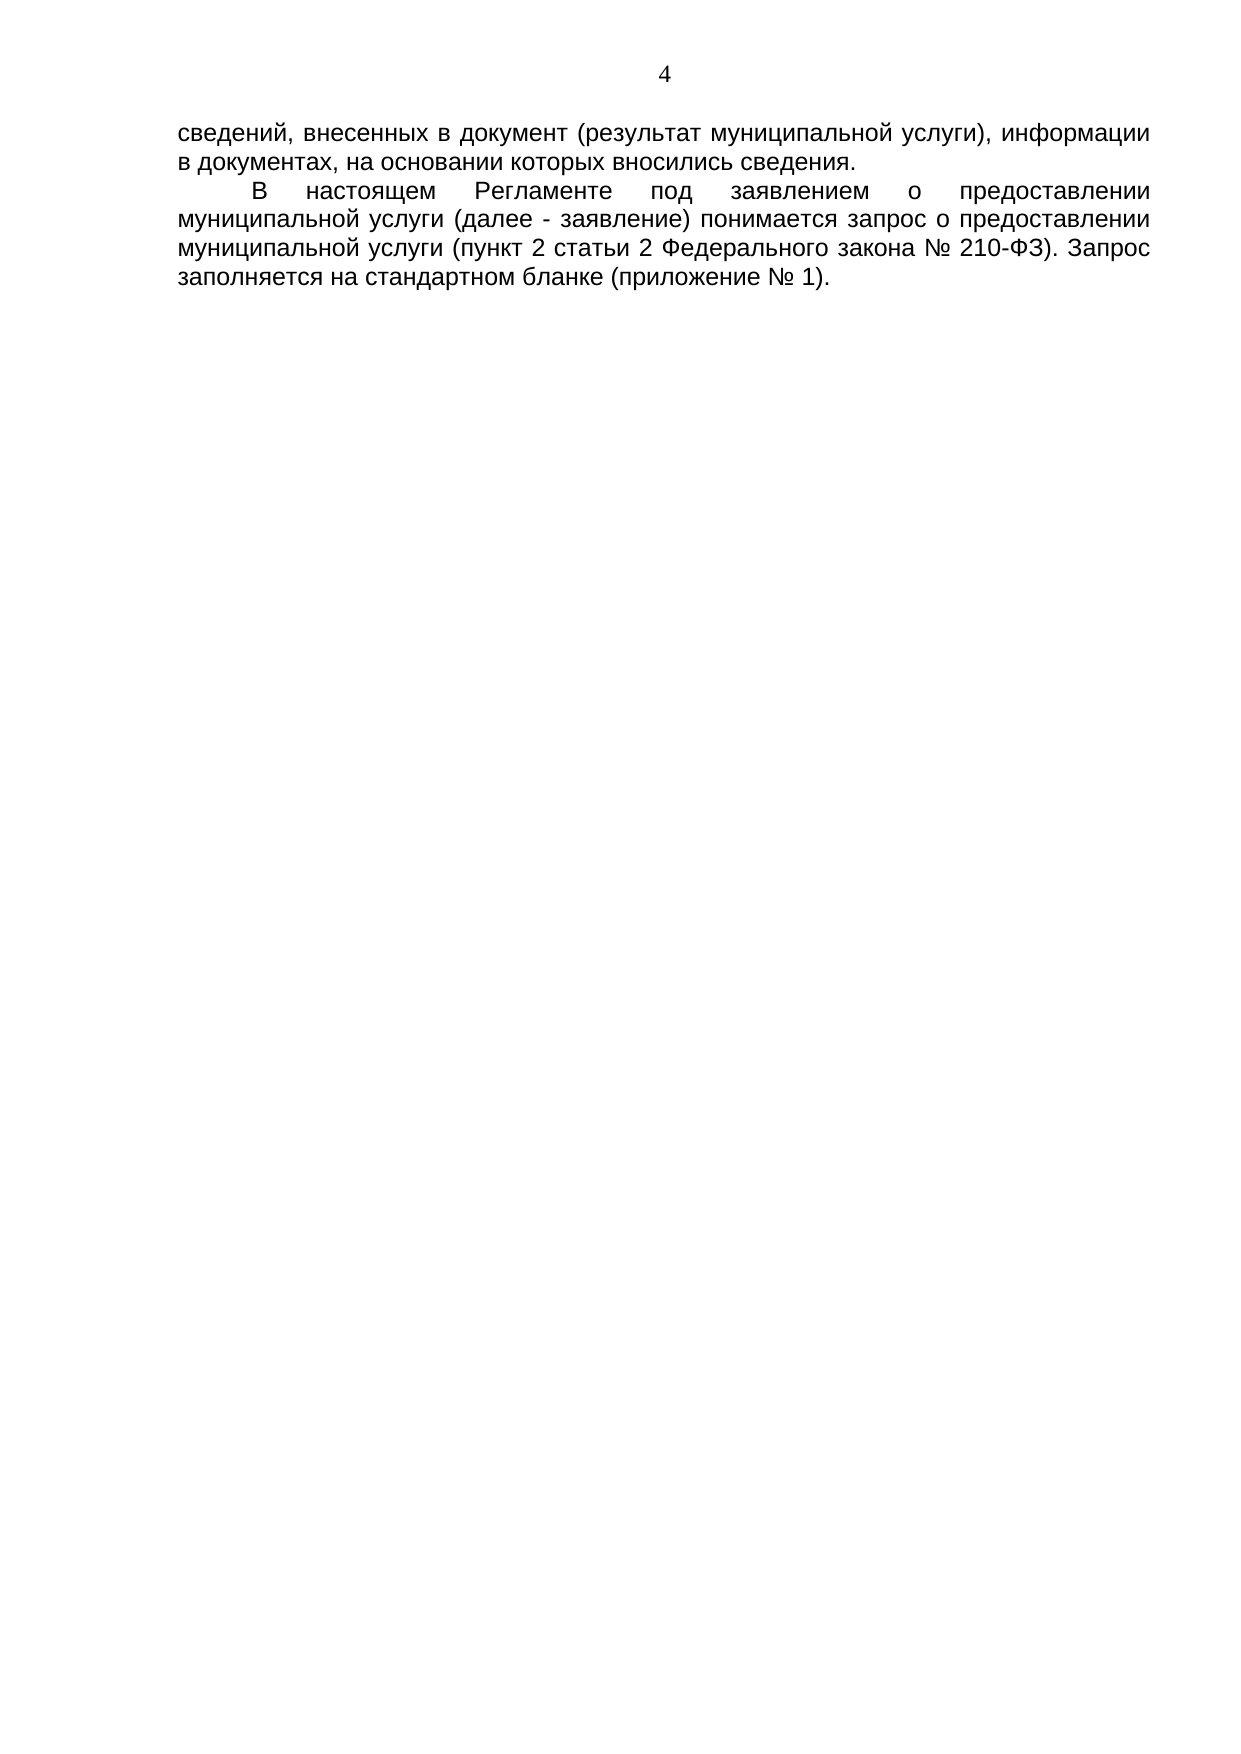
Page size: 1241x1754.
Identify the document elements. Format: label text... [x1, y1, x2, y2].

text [177, 118, 1152, 176]
text В настоящем Регламенте под заявлением о предоставлении муниципальной услуги (далее - заявление) понимается запрос о предоставлении муниципальной услуги (пункт 2 статьи 2 Федерального закона № 210-ФЗ). Запрос заполняется на стандартном бланке (приложение № 1). [177, 176, 1152, 291]
